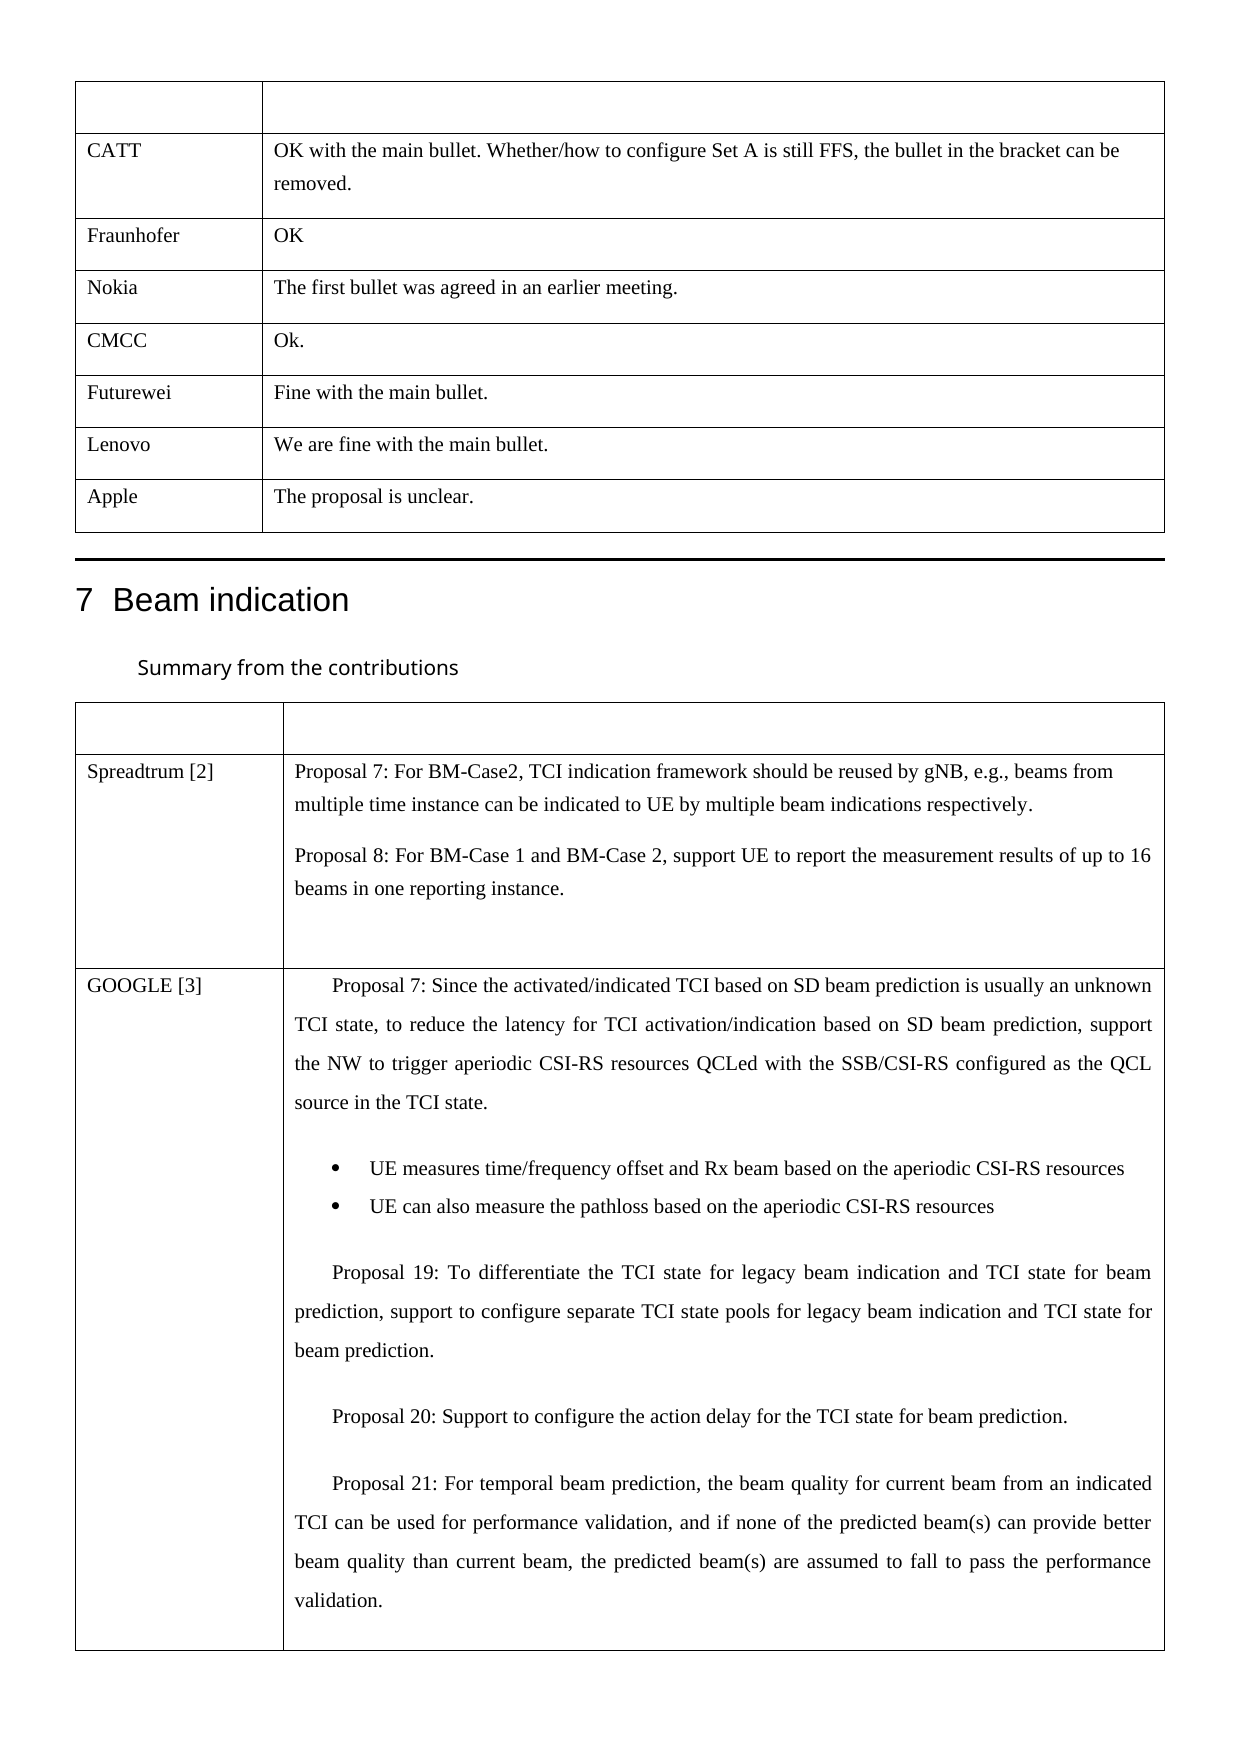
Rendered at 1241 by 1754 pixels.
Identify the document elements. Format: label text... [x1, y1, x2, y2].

subtitle Beam indication [75, 561, 1165, 632]
subtitle Summary from the contributions [137, 651, 1165, 683]
table_cell Lenovo [76, 428, 262, 479]
table_header [76, 703, 283, 754]
table_cell Nokia [76, 271, 262, 322]
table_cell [263, 82, 1164, 133]
table_cell CMCC [76, 324, 262, 375]
table_cell The first bullet was agreed in an earlier meeting. [263, 271, 1164, 322]
table_cell We are fine with the main bullet. [263, 428, 1164, 479]
table_cell GOOGLE [3] [76, 969, 283, 1650]
table_cell Apple [76, 480, 262, 532]
table_cell LG [76, 82, 262, 133]
table_cell Futurewei [76, 376, 262, 427]
table_cell Fine with the main bullet. [263, 376, 1164, 427]
table_cell Ok. [263, 324, 1164, 375]
table_cell Fraunhofer [76, 219, 262, 270]
table_cell Proposal 7: For BM-Case2, TCI indication framework should be reused by gNB, e.g., beams from multiple time instance can be indicated to UE by multiple beam indications respectively. Proposal 8: For BM-Case 1 and BM-Case 2, support UE to report the measurement results of up to 16 beams in one reporting instance. [284, 755, 1164, 968]
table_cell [284, 969, 1164, 1650]
table_cell Spreadtrum [2] [76, 755, 283, 968]
table_cell OK with the main bullet. Whether/how to configure Set A is still FFS, the bullet in the bracket can be removed. [263, 134, 1164, 218]
table_cell The proposal is unclear. [263, 480, 1164, 532]
table_cell OK [263, 219, 1164, 270]
table_cell CATT [76, 134, 262, 218]
table_header [284, 703, 1164, 754]
